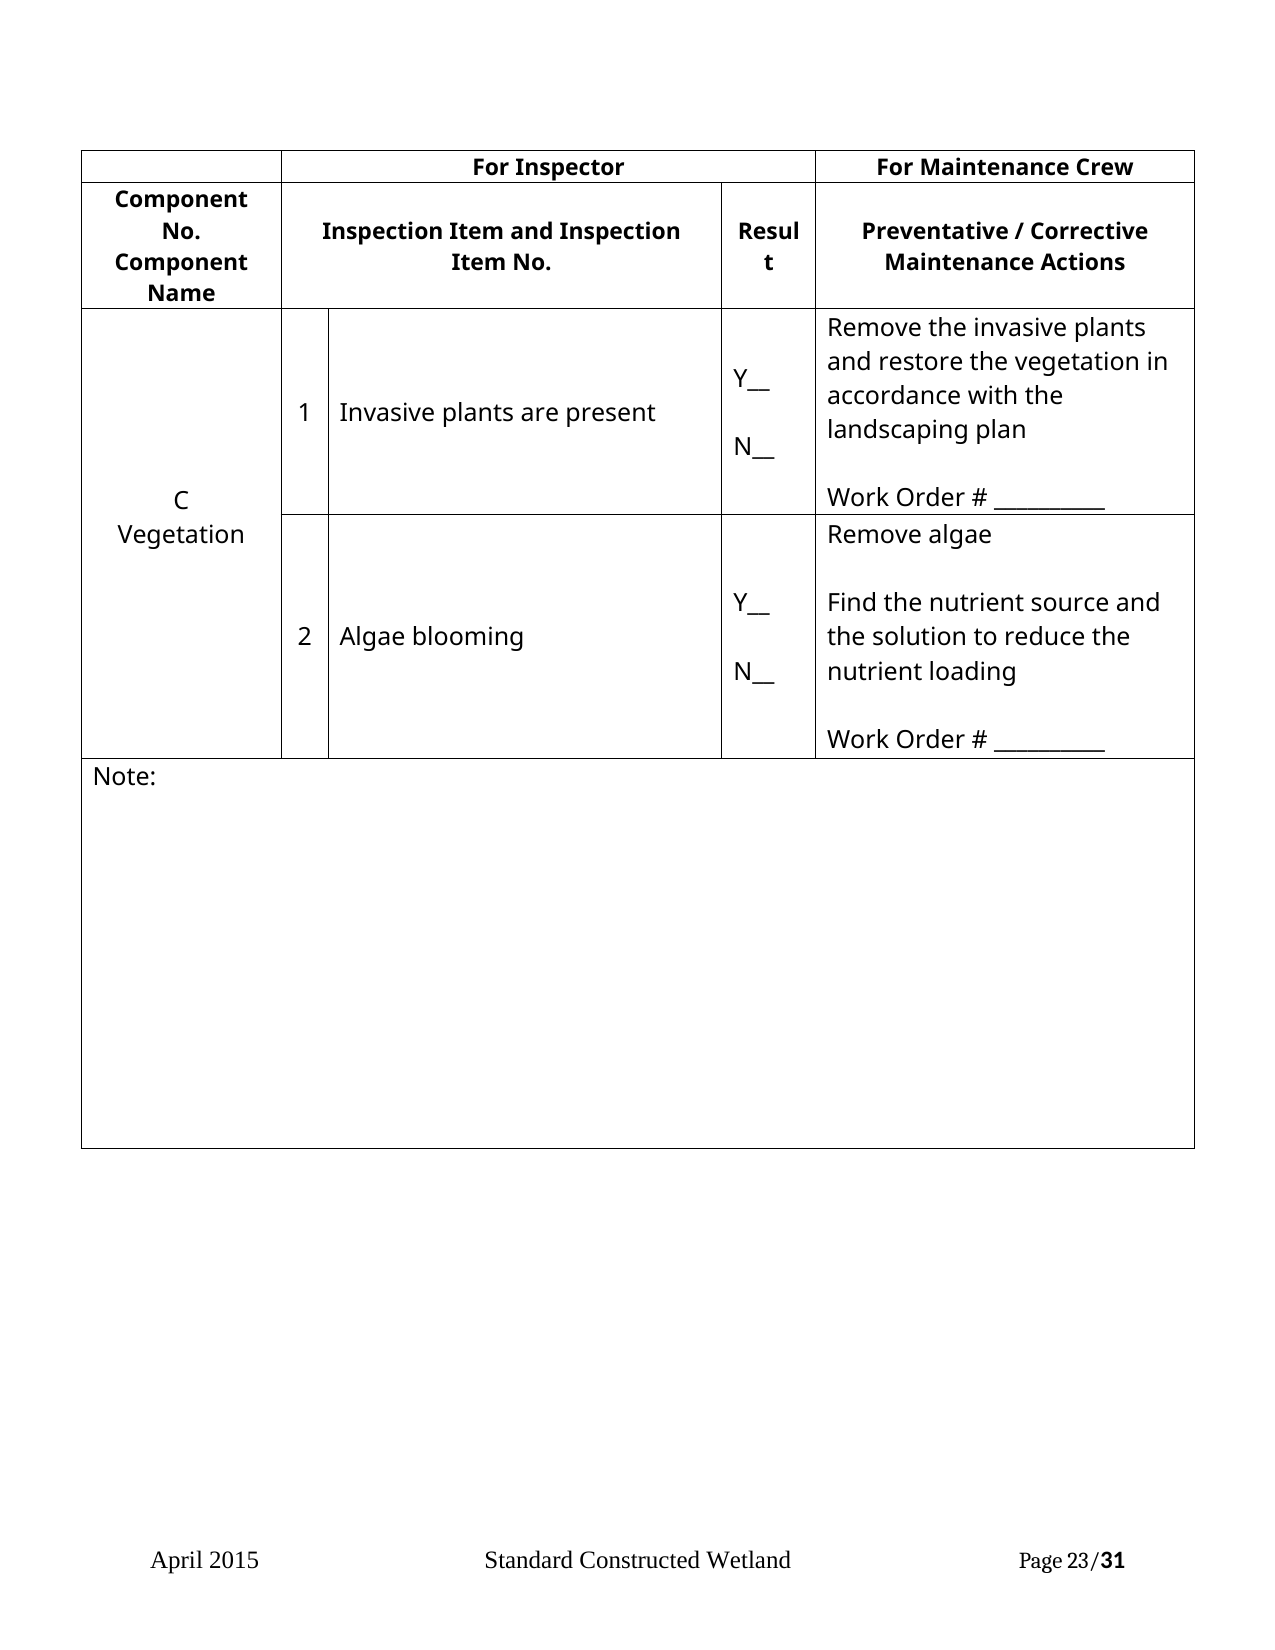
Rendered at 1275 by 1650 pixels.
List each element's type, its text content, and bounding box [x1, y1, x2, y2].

table_cell 2 [282, 515, 328, 757]
table_cell C Vegetation [82, 309, 281, 757]
table_cell Preventative / Corrective Maintenance Actions [816, 183, 1194, 308]
table_cell Remove algae Find the nutrient source and the solution to reduce the nutrient loading Work Order # __________ [816, 515, 1194, 757]
table_cell 1 [282, 309, 328, 514]
table_cell Remove the invasive plants and restore the vegetation in accordance with the landscaping plan Work Order # __________ [816, 309, 1194, 514]
table_cell Component No. Component Name [82, 183, 281, 308]
table_cell Y__ N__ [722, 515, 815, 757]
table_header For Inspector [282, 151, 815, 182]
table_header [82, 151, 281, 182]
table_cell Result [722, 183, 815, 308]
table_cell Note: [82, 759, 1194, 1147]
table_cell Algae blooming [329, 515, 721, 757]
table_cell Y__ N__ [722, 309, 815, 514]
table_header For Maintenance Crew [816, 151, 1194, 182]
table_cell Inspection Item and Inspection Item No. [282, 183, 721, 308]
table_cell Invasive plants are present [329, 309, 721, 514]
